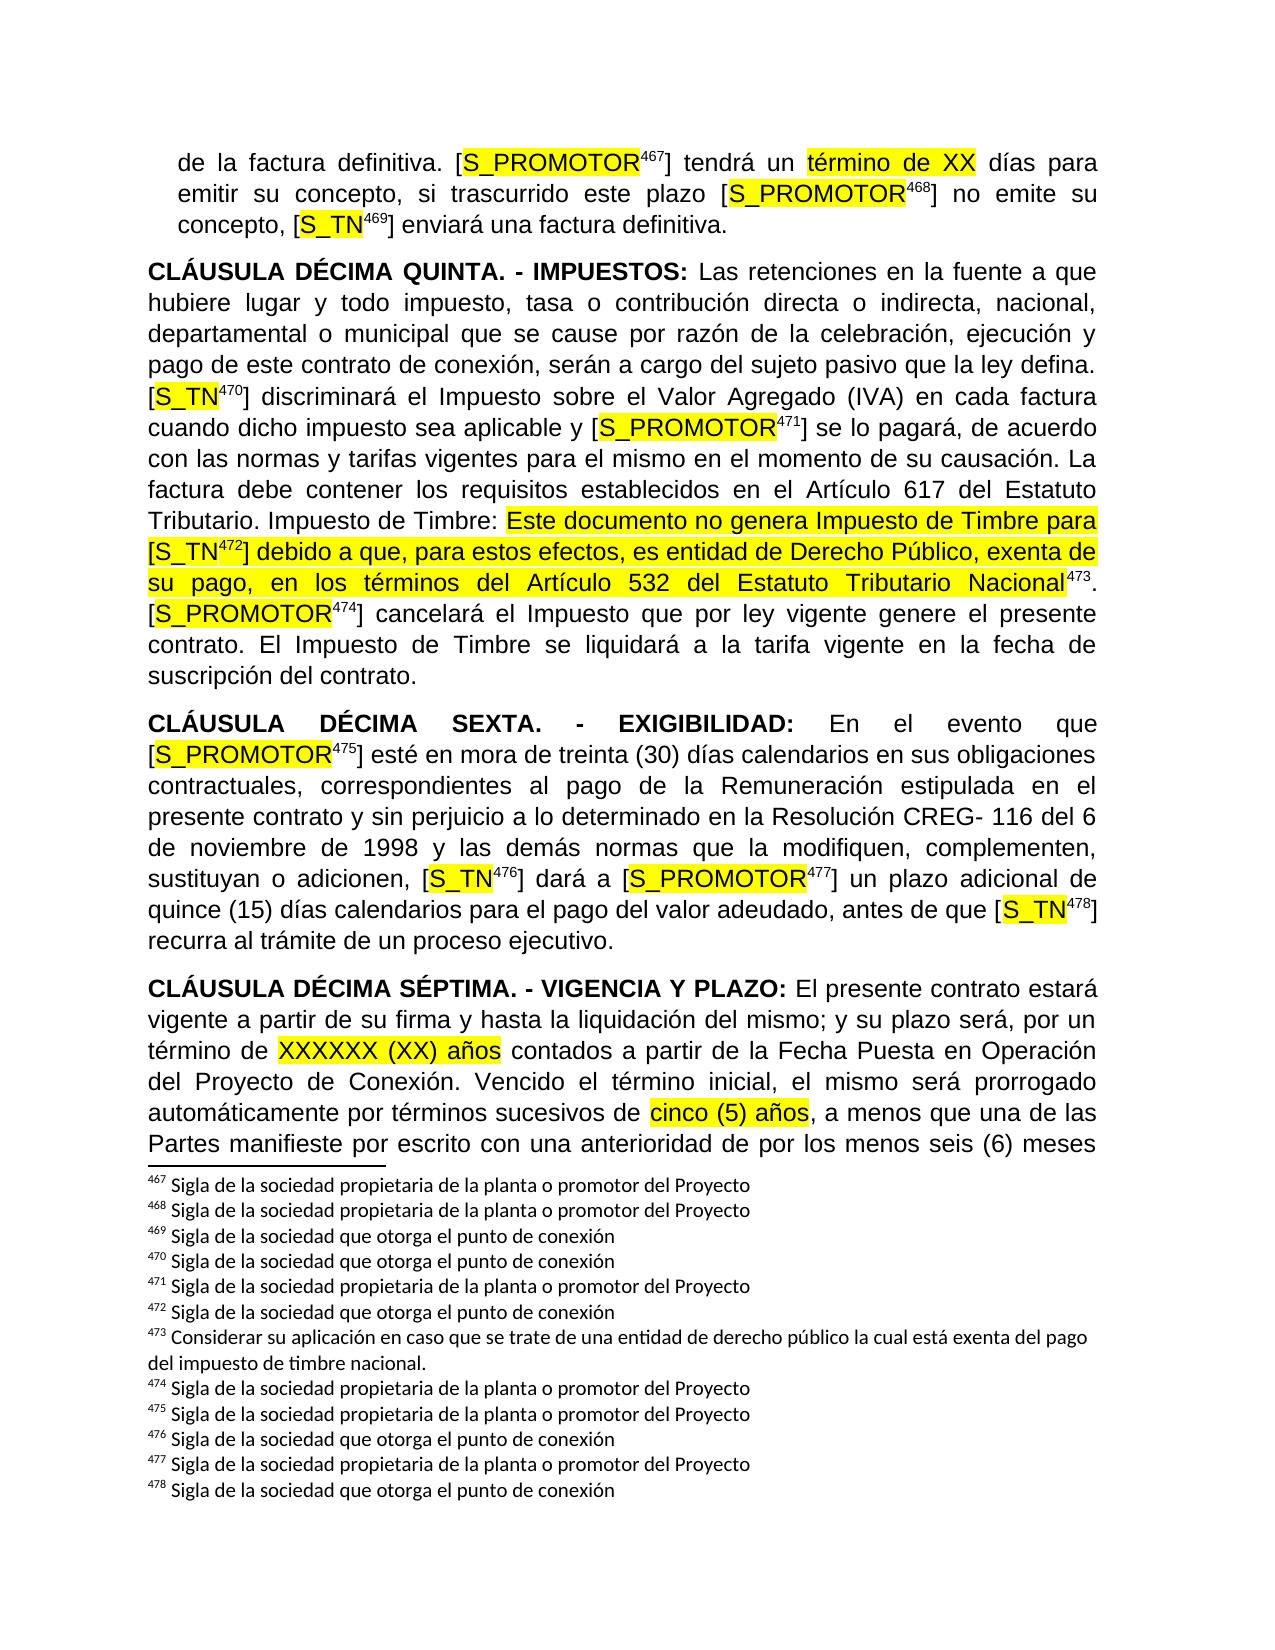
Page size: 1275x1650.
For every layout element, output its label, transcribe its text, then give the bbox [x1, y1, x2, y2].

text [177, 148, 1098, 238]
text CLÁUSULA DÉCIMA QUINTA. - IMPUESTOS: Las retenciones en la fuente a que hubiere lugar y todo impuesto, tasa o contribución directa o indirecta, nacional, departamental o municipal que se cause por razón de la celebración, ejecución y pago de este contrato de conexión, serán a cargo del sujeto pasivo que la ley defina. [S_TN] discriminará el Impuesto sobre el Valor Agregado (IVA) en cada factura cuando dicho impuesto sea aplicable y [S_PROMOTOR] se lo pagará, de acuerdo con las normas y tarifas vigentes para el mismo en el momento de su causación. La factura debe contener los requisitos establecidos en el Artículo 617 del Estatuto Tributario. Impuesto de Timbre: Este documento no genera Impuesto de Timbre para [S_TN] debido a que, para estos efectos, es entidad de Derecho Público, exenta de su pago, en los términos del Artículo 532 del Estatuto Tributario Nacional. [S_PROMOTOR] cancelará el Impuesto que por ley vigente genere el presente contrato. El Impuesto de Timbre se liquidará a la tarifa vigente en la fecha de suscripción del contrato. [148, 548, 1098, 690]
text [148, 974, 1098, 1158]
text CLÁUSULA DÉCIMA QUINTA. - IMPUESTOS: Las retenciones en la fuente a que hubiere lugar y todo impuesto, tasa o contribución directa o indirecta, nacional, departamental o municipal que se cause por razón de la celebración, ejecución y pago de este contrato de conexión, serán a cargo del sujeto pasivo que la ley defina. [S_TN] discriminará el Impuesto sobre el Valor Agregado (IVA) en cada factura cuando dicho impuesto sea aplicable y [S_PROMOTOR] se lo pagará, de acuerdo con las normas y tarifas vigentes para el mismo en el momento de su causación. La factura debe contener los requisitos establecidos en el Artículo 617 del Estatuto Tributario. Impuesto de Timbre: Este documento no genera Impuesto de Timbre para [S_TN] debido a que, para estos efectos, es entidad de Derecho Público, exenta de su pago, en los términos del Artículo 532 del Estatuto Tributario Nacional. [S_PROMOTOR] cancelará el Impuesto que por ley vigente genere el presente contrato. El Impuesto de Timbre se liquidará a la tarifa vigente en la fecha de suscripción del contrato. [148, 257, 1098, 546]
text CLÁUSULA DÉCIMA SEXTA. - EXIGIBILIDAD: En el evento que [S_PROMOTOR] esté en mora de treinta (30) días calendarios en sus obligaciones contractuales, correspondientes al pago de la Remuneración estipulada en el presente contrato y sin perjuicio a lo determinado en la Resolución CREG- 116 del 6 de noviembre de 1998 y las demás normas que la modifiquen, complementen, sustituyan o adicionen, [S_TN] dará a [S_PROMOTOR] un plazo adicional de quince (15) días calendarios para el pago del valor adeudado, antes de que [S_TN] recurra al trámite de un proceso ejecutivo. [148, 709, 1098, 955]
